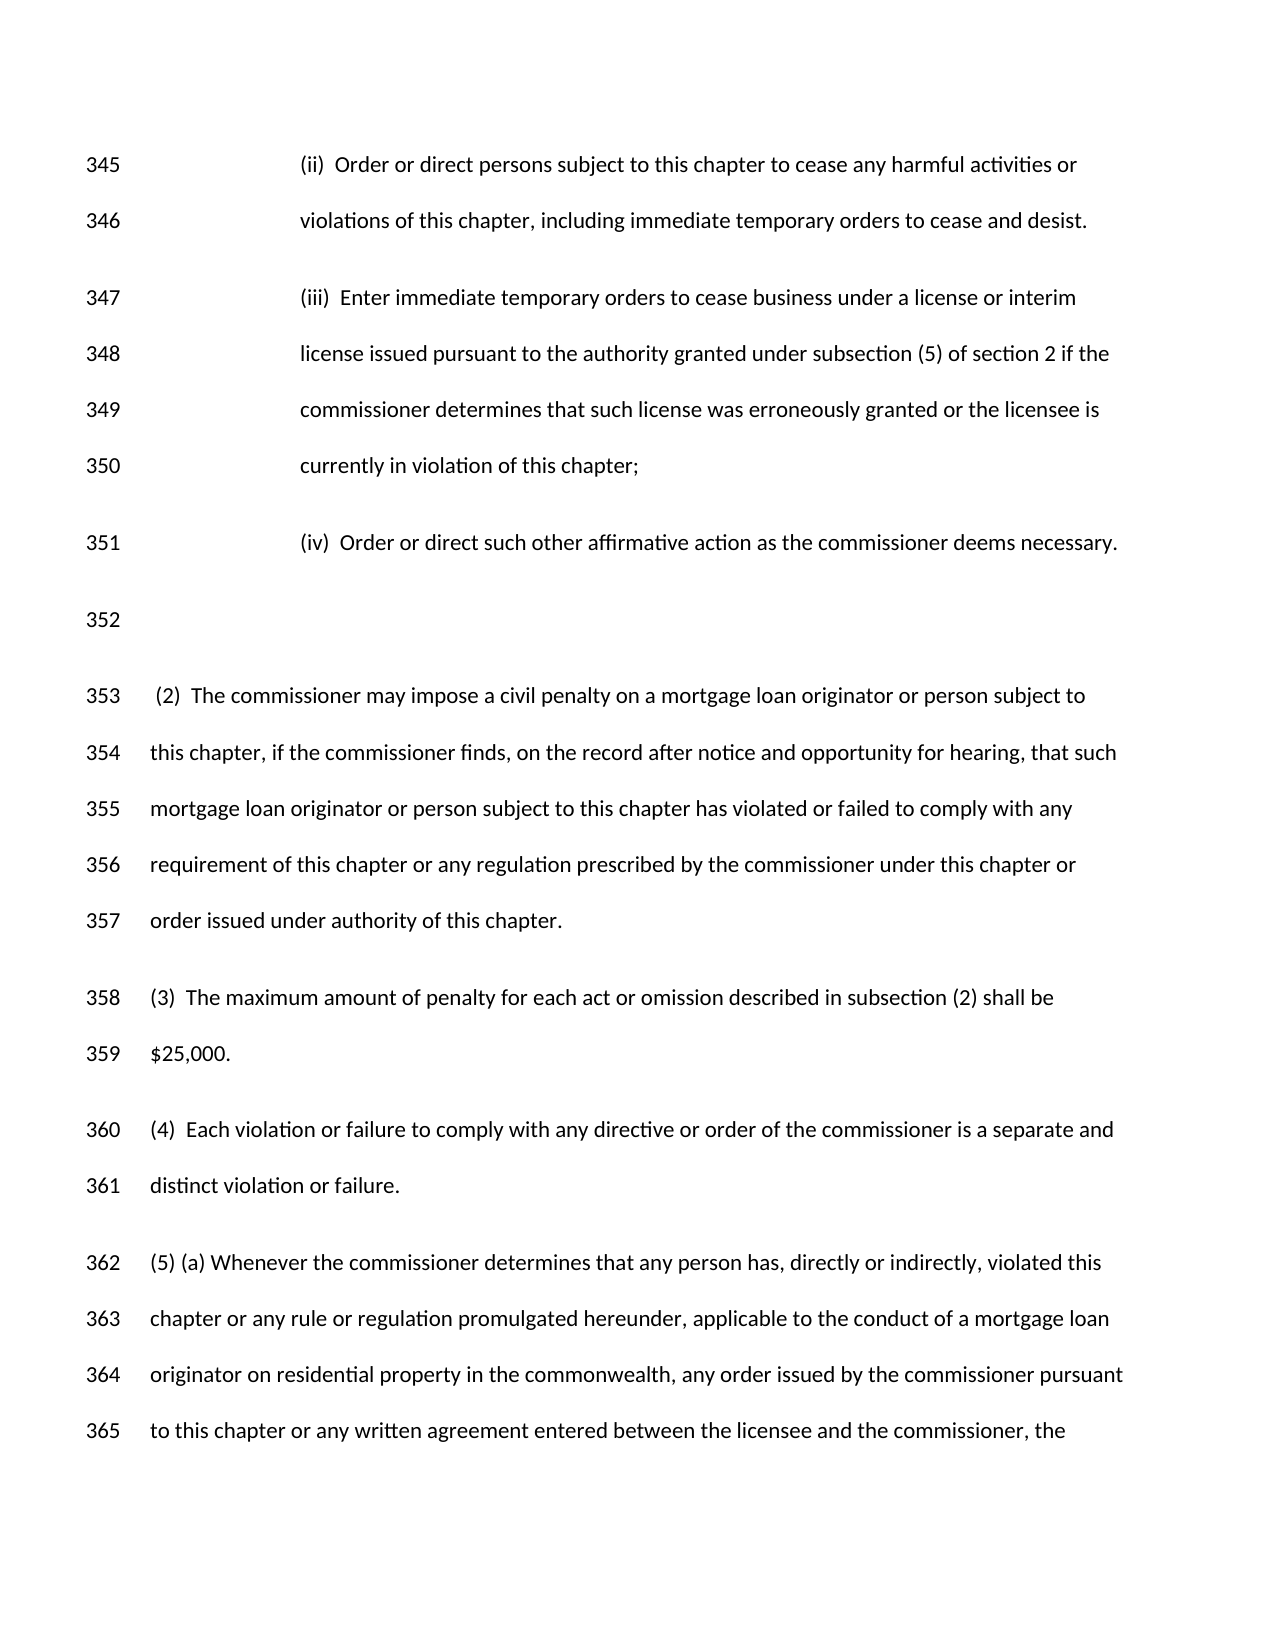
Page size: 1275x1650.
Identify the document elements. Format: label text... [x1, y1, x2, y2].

text (iv) Order or direct such other affirmative action as the commissioner deems necessary. [300, 528, 1125, 556]
text (ii) Order or direct persons subject to this chapter to cease any harmful activities or violations of this chapter, including immediate temporary orders to cease and desist. [300, 150, 1125, 234]
list (4) Each violation or failure to comply with any directive or order of the commissioner is a separate and distinct violation or failure. [150, 1116, 1125, 1200]
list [150, 1248, 1125, 1445]
text (iii) Enter immediate temporary orders to cease business under a license or interim license issued pursuant to the authority granted under subsection (5) of section 2 if the commissioner determines that such license was erroneously granted or the licensee is currently in violation of this chapter; [300, 283, 1125, 479]
list (3) The maximum amount of penalty for each act or omission described in subsection (2) shall be $25,000. [150, 983, 1125, 1067]
list (2) The commissioner may impose a civil penalty on a mortgage loan originator or person subject to this chapter, if the commissioner finds, on the record after notice and opportunity for hearing, that such mortgage loan originator or person subject to this chapter has violated or failed to comply with any requirement of this chapter or any regulation prescribed by the commissioner under this chapter or order issued under authority of this chapter. [150, 682, 1125, 934]
